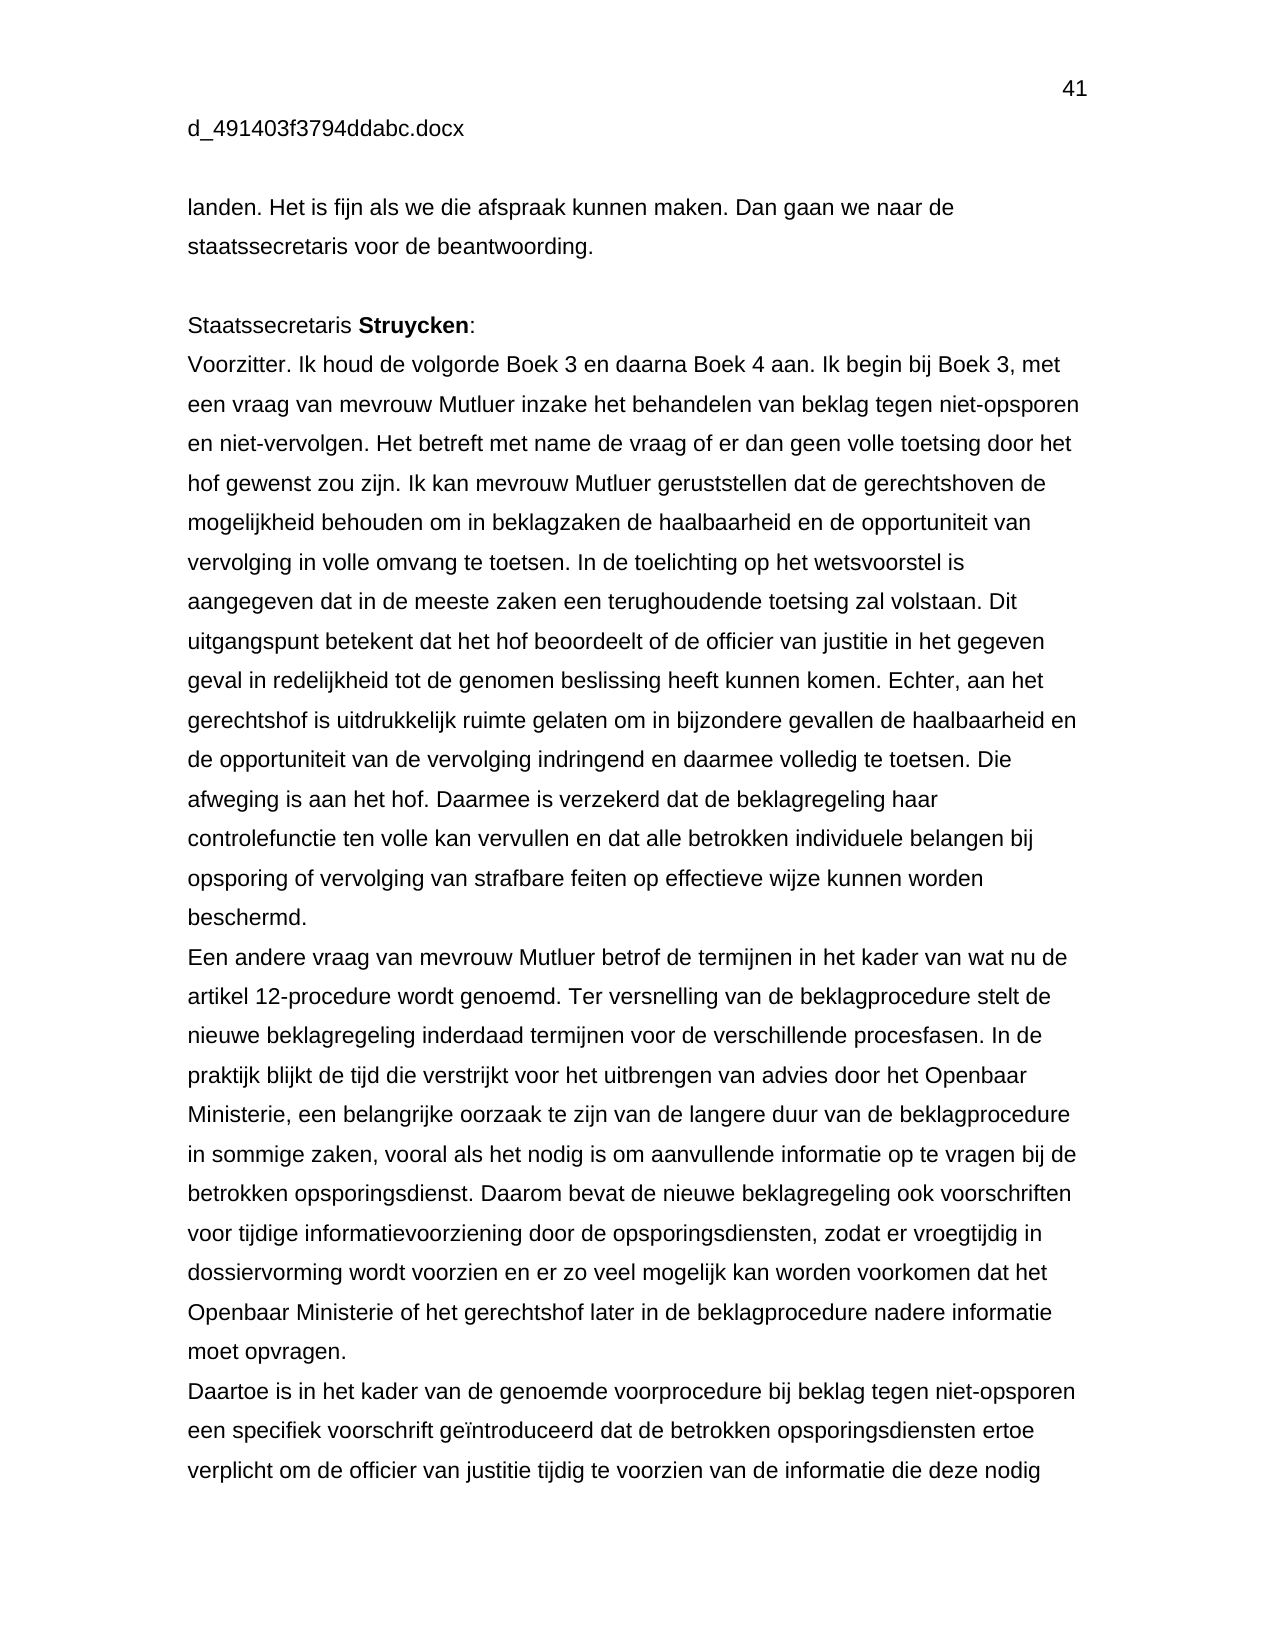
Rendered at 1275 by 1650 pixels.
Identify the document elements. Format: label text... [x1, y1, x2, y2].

text Voorzitter. Ik houd de volgorde Boek 3 en daarna Boek 4 aan. Ik begin bij Boek 3, met een vraag van mevrouw Mutluer inzake het behandelen van beklag tegen niet-opsporen en niet-vervolgen. Het betreft met name de vraag of er dan geen volle toetsing door het hof gewenst zou zijn. Ik kan mevrouw Mutluer geruststellen dat de gerechtshoven de mogelijkheid behouden om in beklagzaken de haalbaarheid en de opportuniteit van vervolging in volle omvang te toetsen. In de toelichting op het wetsvoorstel is aangegeven dat in de meeste zaken een terughoudende toetsing zal volstaan. Dit uitgangspunt betekent dat het hof beoordeelt of de officier van justitie in het gegeven geval in redelijkheid tot de genomen beslissing heeft kunnen komen. Echter, aan het gerechtshof is uitdrukkelijk ruimte gelaten om in bijzondere gevallen de haalbaarheid en de opportuniteit van de vervolging indringend en daarmee volledig te toetsen. Die afweging is aan het hof. Daarmee is verzekerd dat de beklagregeling haar controlefunctie ten volle kan vervullen en dat alle betrokken individuele belangen bij opsporing of vervolging van strafbare feiten op effectieve wijze kunnen worden beschermd. [187, 351, 1087, 930]
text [187, 193, 1087, 259]
text Een andere vraag van mevrouw Mutluer betrof de termijnen in het kader van wat nu de artikel 12-procedure wordt genoemd. Ter versnelling van de beklagprocedure stelt de nieuwe beklagregeling inderdaad termijnen voor de verschillende procesfasen. In de praktijk blijkt de tijd die verstrijkt voor het uitbrengen van advies door het Openbaar Ministerie, een belangrijke oorzaak te zijn van de langere duur van de beklagprocedure in sommige zaken, vooral als het nodig is om aanvullende informatie op te vragen bij de betrokken opsporingsdienst. Daarom bevat de nieuwe beklagregeling ook voorschriften voor tijdige informatievoorziening door de opsporingsdiensten, zodat er vroegtijdig in dossiervorming wordt voorzien en er zo veel mogelijk kan worden voorkomen dat het Openbaar Ministerie of het gerechtshof later in de beklagprocedure nadere informatie moet opvragen. [187, 943, 1087, 1365]
text Staatssecretaris Struycken: [187, 312, 1087, 338]
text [187, 1378, 1087, 1483]
